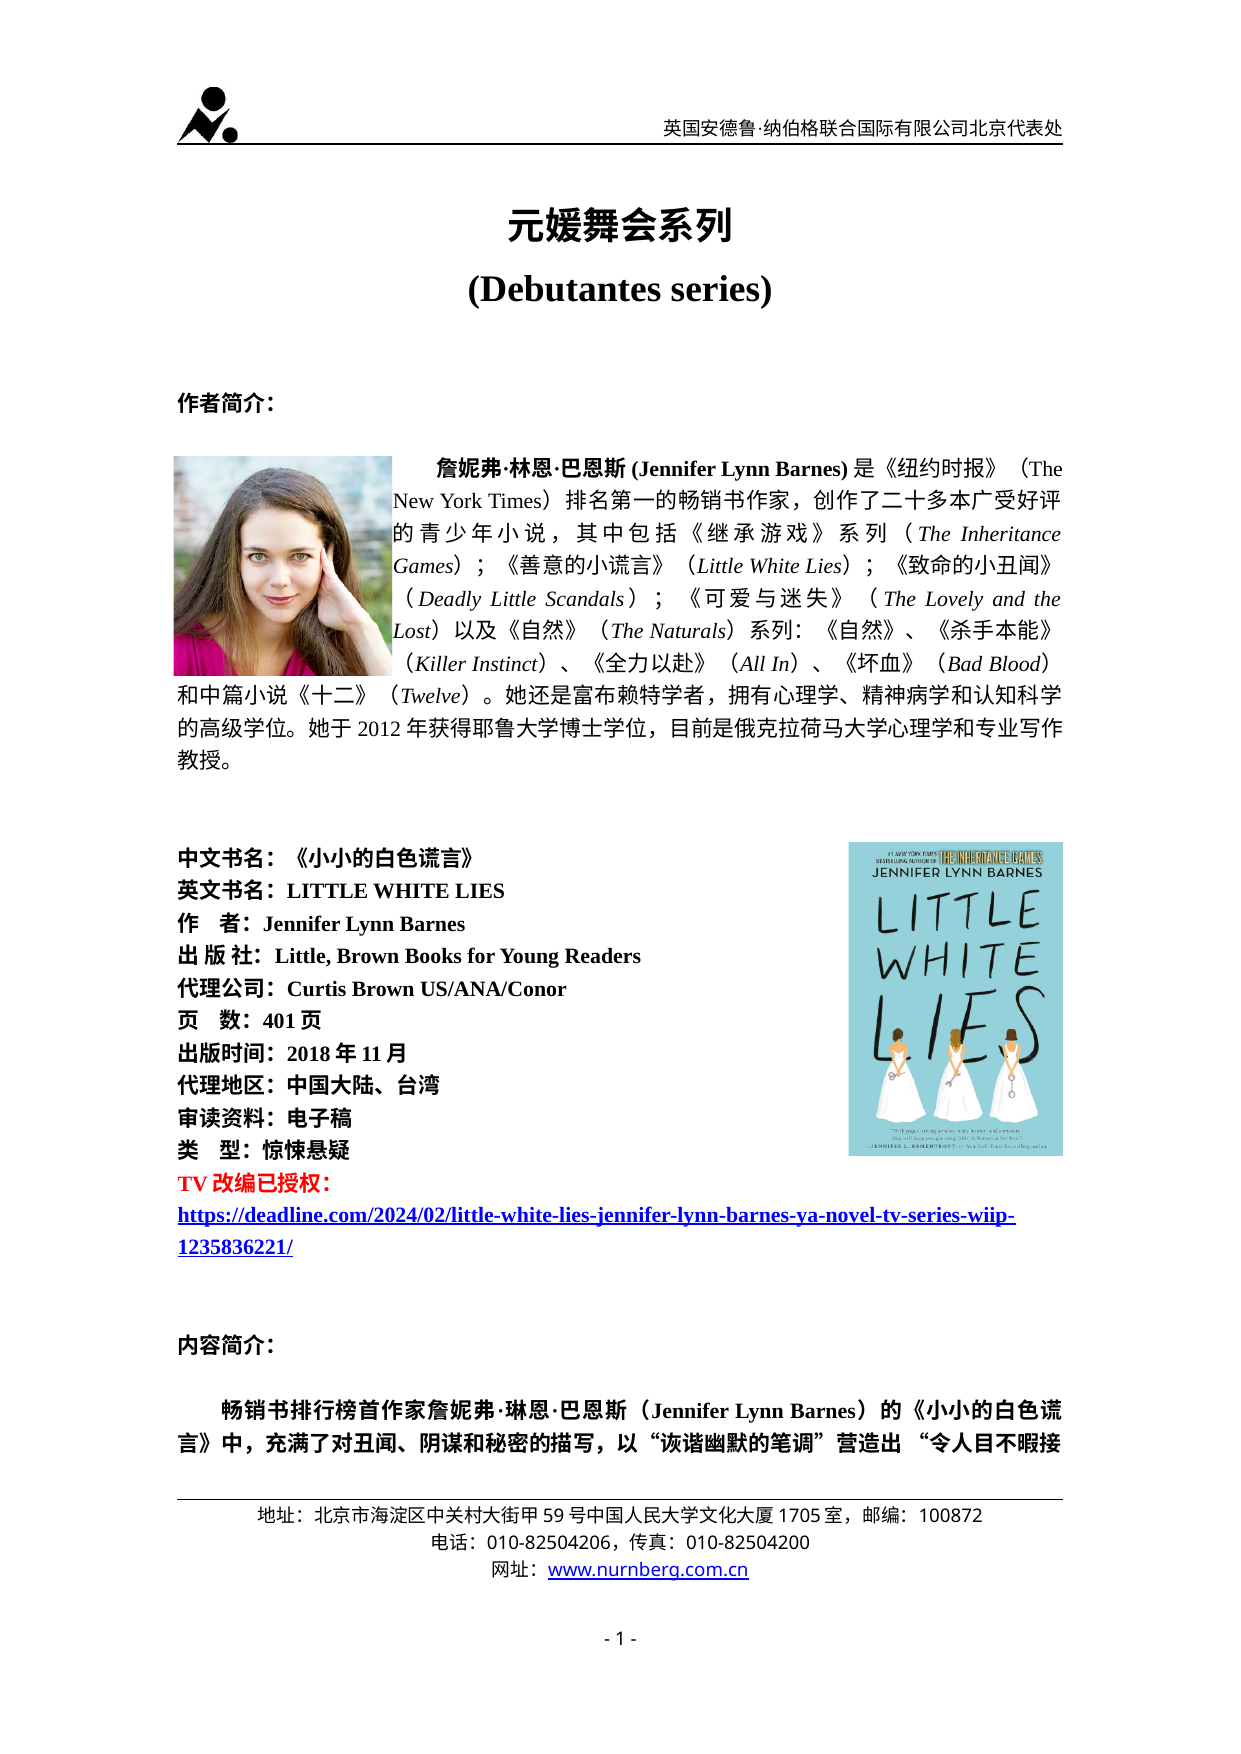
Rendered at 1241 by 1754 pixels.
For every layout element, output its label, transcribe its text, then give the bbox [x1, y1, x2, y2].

text 詹妮弗·林恩·巴恩斯 (Jennifer Lynn Barnes) 是《纽约时报》（The New York Times）排名第一的畅销书作家，创作了二十多本广受好评的青少年小说，其中包括《继承游戏》系列（The Inheritance Games）；《善意的小谎言》（Little White Lies）；《致命的小丑闻》（Deadly Little Scandals）；《可爱与迷失》（The Lovely and the Lost）以及《自然》（The Naturals）系列：《自然》、《杀手本能》（Killer Instinct）、《全力以赴》（All In）、《坏血》（Bad Blood）和中篇小说《十二》（Twelve）。她还是富布赖特学者，拥有心理学、精神病学和认知科学的高级学位。她于 2012 年获得耶鲁大学博士学位，目前是俄克拉荷马大学心理学和专业写作教授。 [177, 450, 1063, 775]
text 出 版 社：Little, Brown Books for Young Readers [177, 938, 848, 970]
text https://deadline.com/2024/02/little-white-lies-jennifer-lynn-barnes-ya-novel-tv-series-wiip-1235836221/ [177, 1198, 1063, 1263]
text 英文书名：LITTLE WHITE LIES [177, 873, 848, 905]
picture [177, 87, 238, 143]
text 审读资料：电子稿 [177, 1100, 848, 1133]
text 作 者：Jennifer Lynn Barnes [177, 905, 848, 938]
text 代理公司：Curtis Brown US/ANA/Conor [177, 970, 848, 1003]
text (Debutantes series) [177, 255, 1063, 320]
text 内容简介： [177, 1328, 1063, 1360]
text 出版时间：2018年11月 [177, 1035, 848, 1068]
text 作者简介： [177, 385, 1063, 418]
text 代理地区：中国大陆、台湾 [177, 1068, 848, 1100]
text 中文书名：《小小的白色谎言》 [177, 840, 1063, 873]
text TV改编已授权： [177, 1165, 1063, 1198]
picture [848, 842, 1063, 1156]
text 元媛舞会系列 [177, 190, 1063, 255]
text 畅销书排行榜首作家詹妮弗·琳恩·巴恩斯（Jennifer Lynn Barnes）的《小小的白色谎言》中，充满了对丑闻、阴谋和秘密的描写，以“诙谐幽默的笔调”营造出 “令人目不暇接的紧张气氛”，和 “既狡猾又充满南方闺秀魅力的人物”。 [177, 1393, 1063, 1458]
text 页 数：401页 [177, 1003, 848, 1035]
picture [173, 456, 393, 676]
text 类 型：惊悚悬疑 [177, 1133, 1063, 1165]
